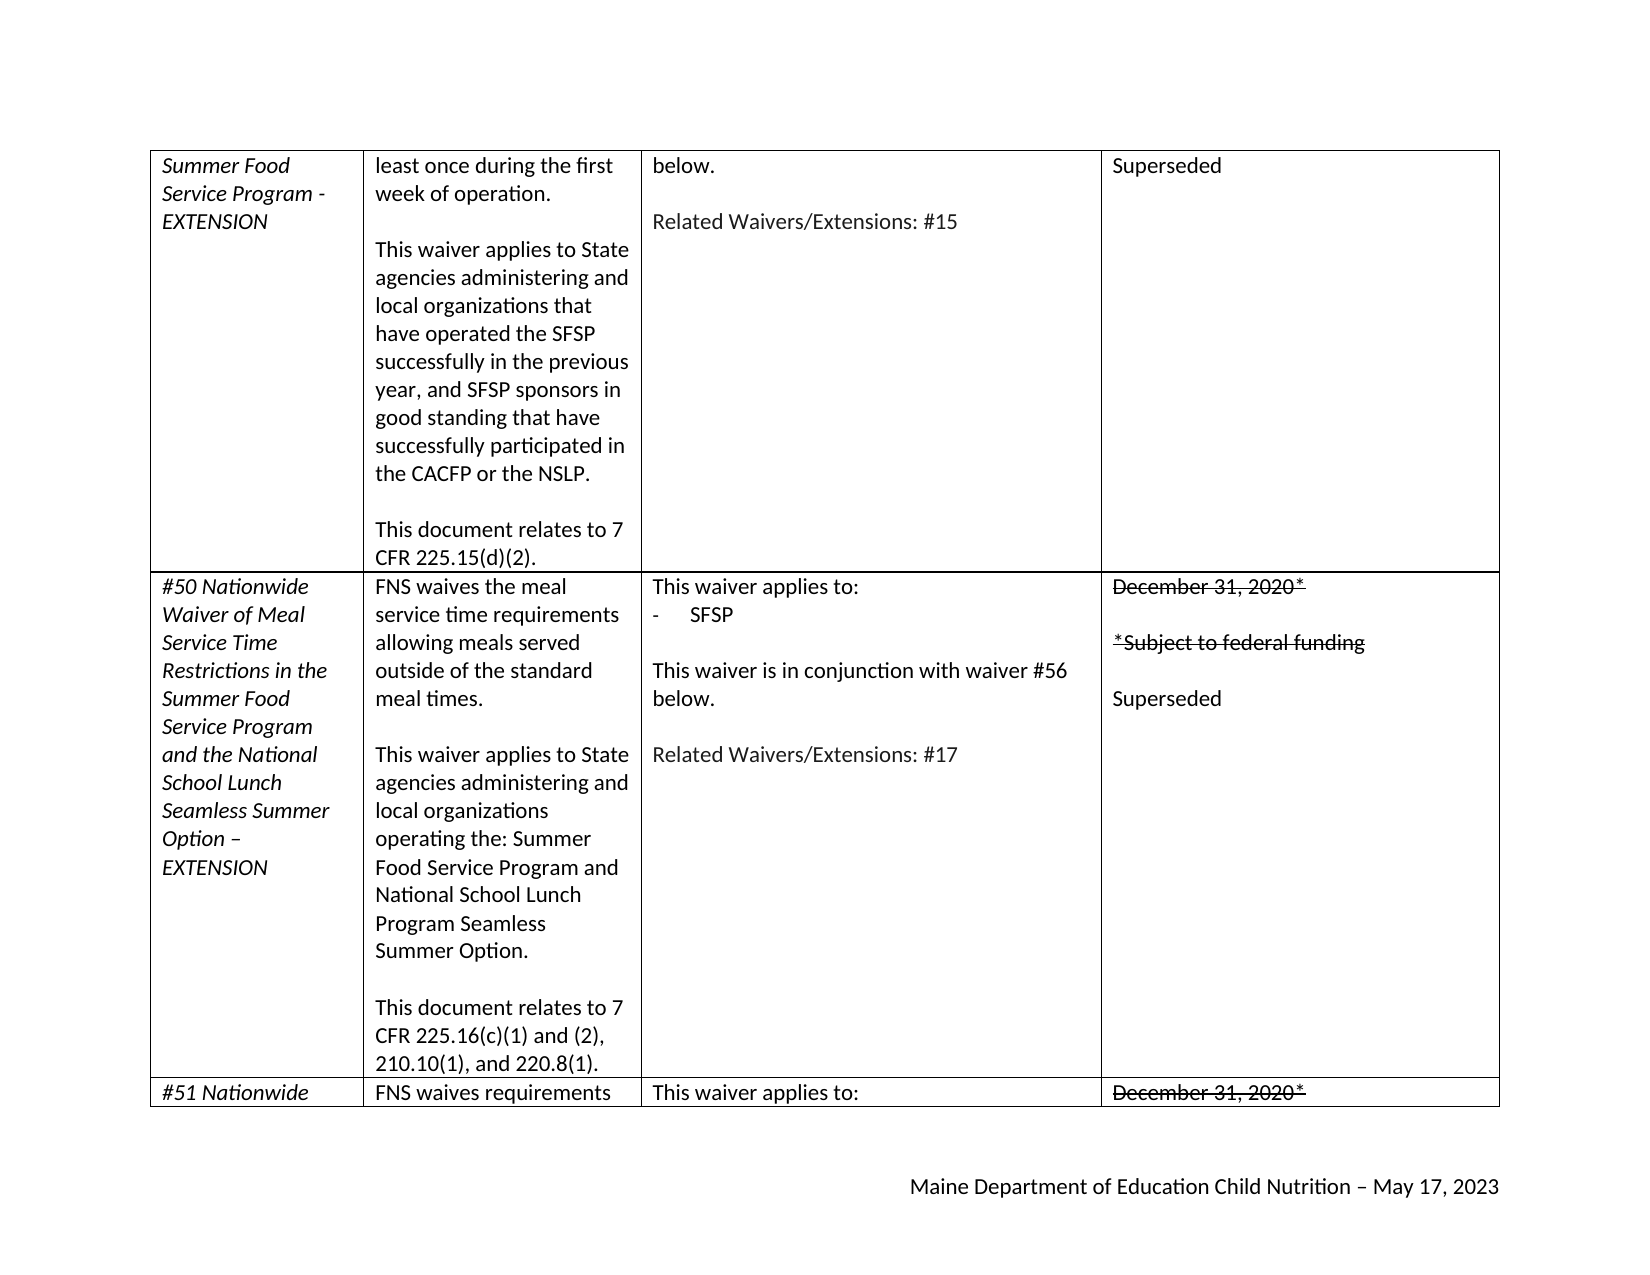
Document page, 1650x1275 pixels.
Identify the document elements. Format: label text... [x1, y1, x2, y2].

table_cell FNS waives the meal service time requirements allowing meals served outside of the standard meal times. This waiver applies to State agencies administering and local organizations operating the: Summer Food Service Program and National School Lunch Program Seamless Summer Option. This document relates to 7 CFR 225.16(c)(1) and (2), 210.10(1), and 220.8(1). [364, 573, 641, 1077]
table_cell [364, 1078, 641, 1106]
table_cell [364, 151, 641, 571]
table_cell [151, 1078, 363, 1106]
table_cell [642, 151, 1101, 571]
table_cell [151, 151, 363, 571]
table_cell This waiver applies to: SFSP This waiver is in conjunction with waiver #56 below. Related Waivers/Extensions: #17 [642, 573, 1101, 1077]
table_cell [1102, 151, 1499, 571]
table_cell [1102, 1078, 1499, 1106]
table_cell December 31, 2020* *Subject to federal funding Superseded [1102, 573, 1499, 1077]
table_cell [642, 1078, 1101, 1106]
table_cell #50 Nationwide Waiver of Meal Service Time Restrictions in the Summer Food Service Program and the National School Lunch Seamless Summer Option – EXTENSION [151, 573, 363, 1077]
